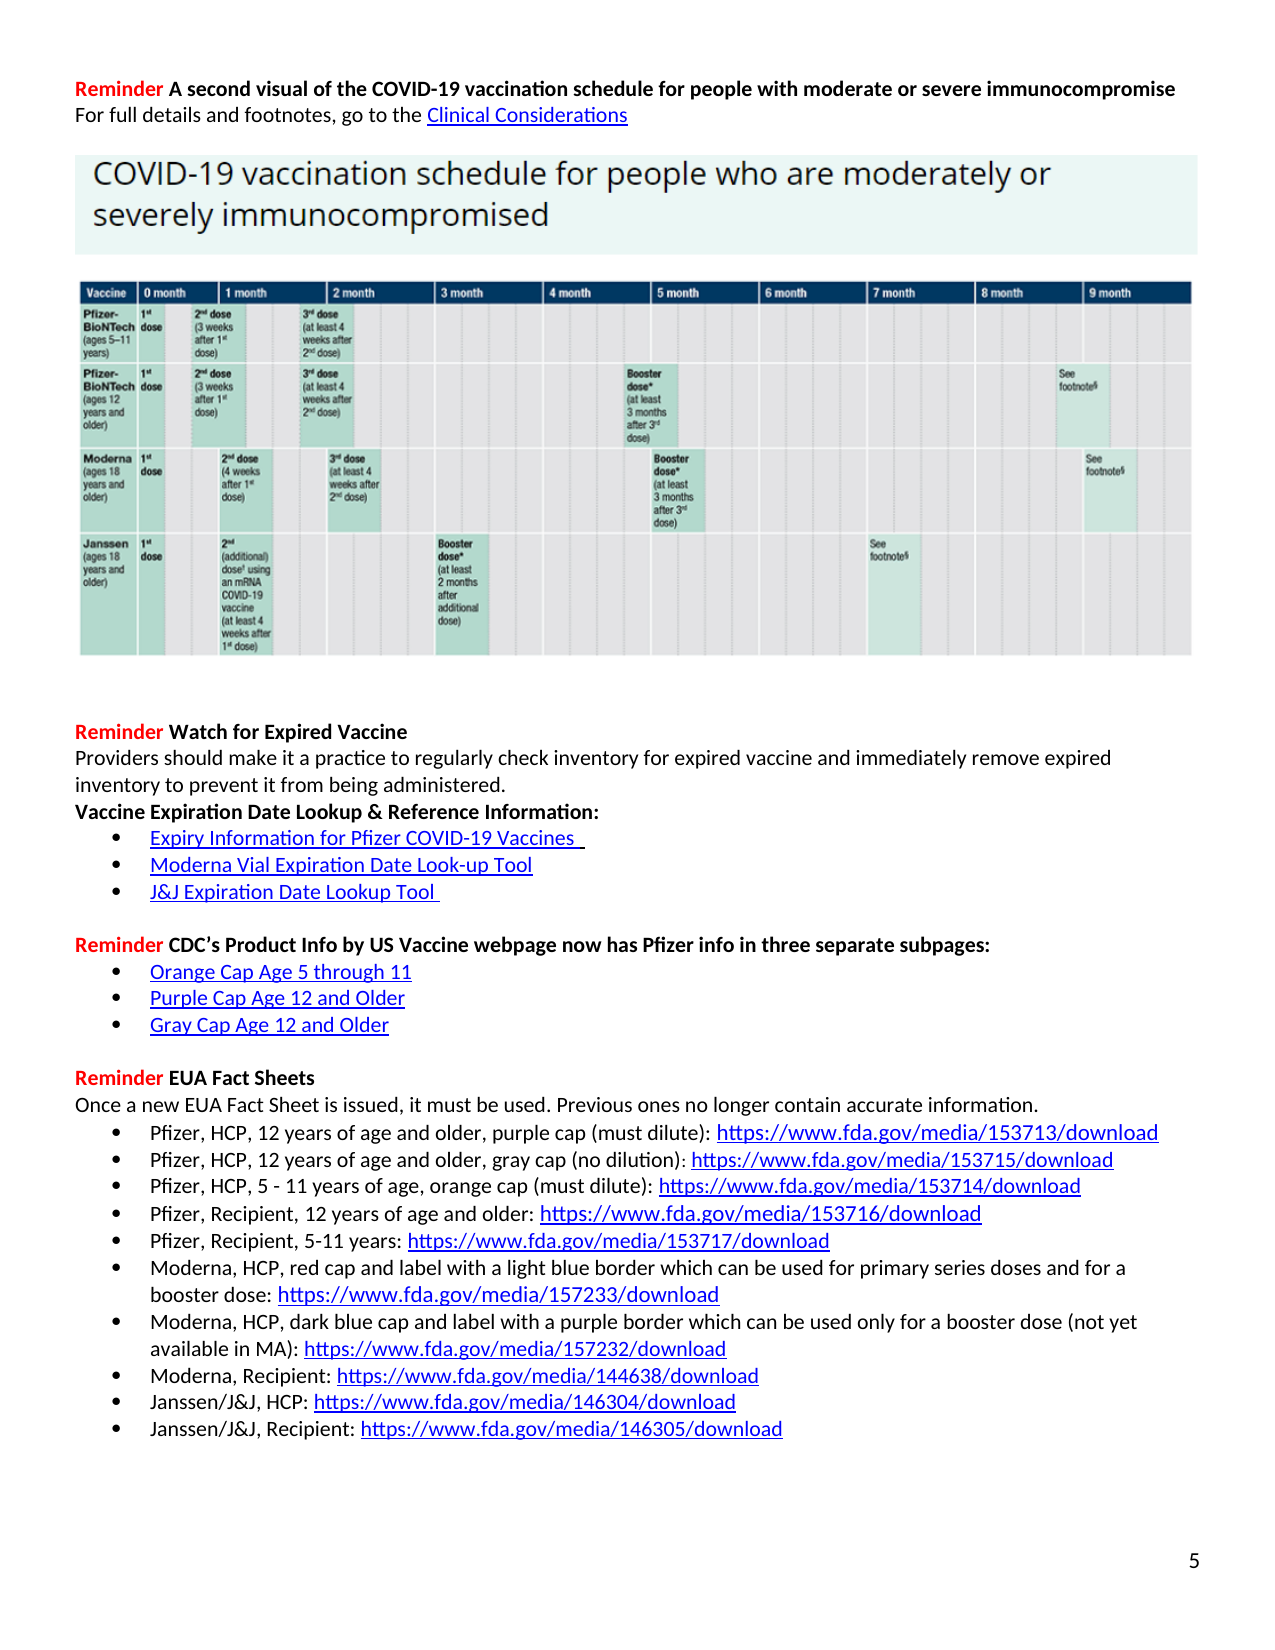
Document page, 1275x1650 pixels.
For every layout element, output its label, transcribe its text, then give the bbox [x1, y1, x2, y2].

text Reminder Watch for Expired Vaccine [75, 718, 1200, 744]
list Pfizer, Recipient, 5-11 years: https://www.fda.gov/media/153717/download [112, 1227, 1200, 1254]
list Pfizer, HCP, 12 years of age and older, gray cap (no dilution): https://www.fda.gov/media/153715/download [112, 1146, 1200, 1172]
list J&J Expiration Date Lookup Tool [112, 878, 1200, 904]
list Moderna, HCP, dark blue cap and label with a purple border which can be used only for a booster dose (not yet available in MA): https://www.fda.gov/media/157232/download [112, 1308, 1200, 1362]
list Pfizer, HCP, 5 - 11 years of age, orange cap (must dilute): https://www.fda.gov/media/153714/download [112, 1172, 1200, 1199]
list Moderna Vial Expiration Date Look-up Tool [112, 851, 1200, 878]
list Purple Cap Age 12 and Older [112, 984, 1200, 1011]
list Janssen/J&J, Recipient: https://www.fda.gov/media/146305/download [112, 1415, 1200, 1442]
text Reminder EUA Fact Sheets [75, 1064, 1200, 1091]
text Once a new EUA Fact Sheet is issued, it must be used. Previous ones no longer contain accurate information. [75, 1091, 1200, 1118]
list Gray Cap Age 12 and Older [112, 1011, 1200, 1038]
text Vaccine Expiration Date Lookup & Reference Information: [75, 798, 1200, 824]
list Pfizer, HCP, 12 years of age and older, purple cap (must dilute): https://www.fda.gov/media/153713/download [112, 1118, 1200, 1146]
list Pfizer, Recipient, 12 years of age and older: https://www.fda.gov/media/153716/download [112, 1199, 1200, 1227]
list Moderna, HCP, red cap and label with a light blue border which can be used for primary series doses and for a booster dose: https://www.fda.gov/media/157233/download [112, 1254, 1200, 1308]
list Moderna, Recipient: https://www.fda.gov/media/144638/download [112, 1362, 1200, 1388]
list Janssen/J&J, HCP: https://www.fda.gov/media/146304/download [112, 1388, 1200, 1415]
text For full details and footnotes, go to the Clinical Considerations [75, 102, 1200, 128]
list Orange Cap Age 5 through 11 [112, 958, 1200, 984]
text Reminder A second visual of the COVID-19 vaccination schedule for people with moderate or severe immunocompromise [75, 75, 1200, 102]
list Expiry Information for Pfizer COVID-19 Vaccines [112, 824, 1200, 851]
text Providers should make it a practice to regularly check inventory for expired vaccine and immediately remove expired inventory to prevent it from being administered. [75, 744, 1200, 798]
text Reminder CDC’s Product Info by US Vaccine webpage now has Pfizer info in three separate subpages: [75, 931, 1200, 958]
picture [75, 155, 1200, 665]
